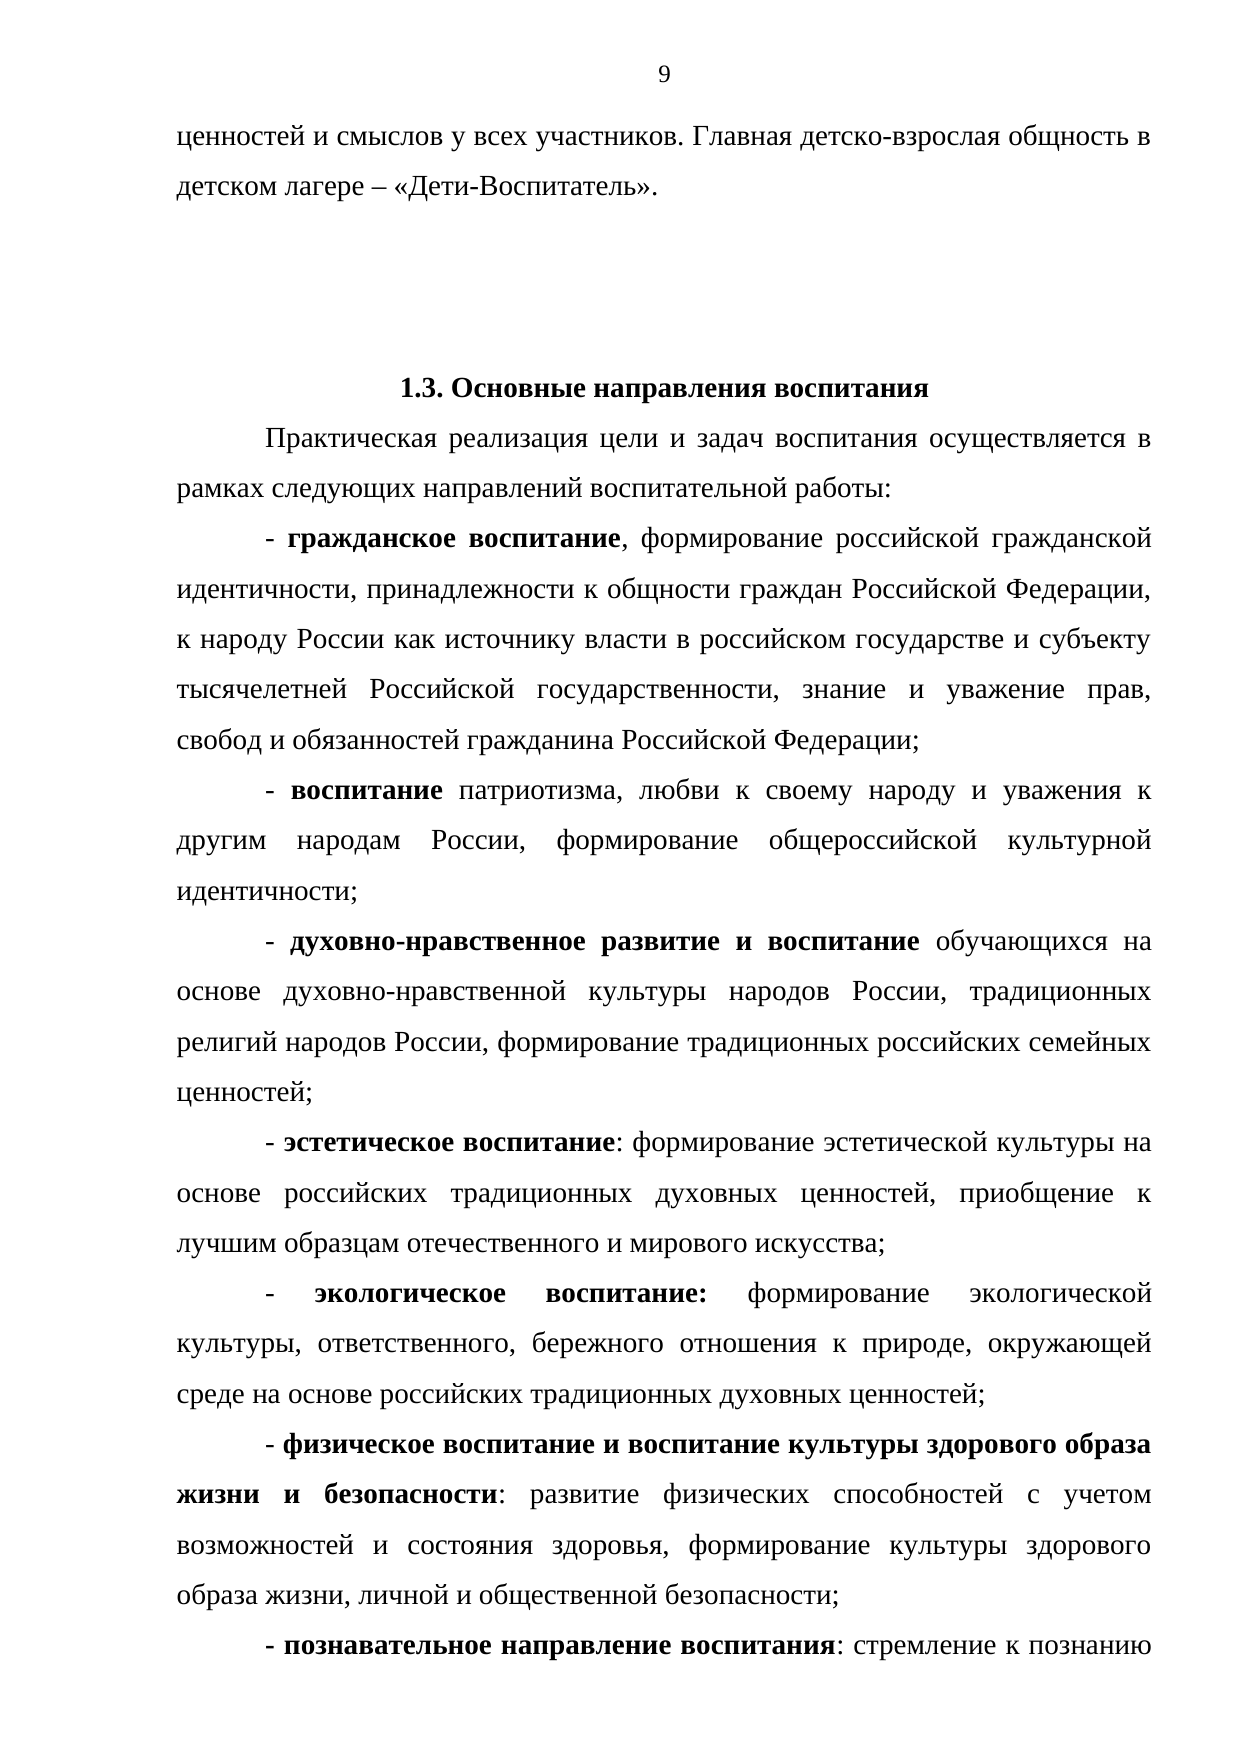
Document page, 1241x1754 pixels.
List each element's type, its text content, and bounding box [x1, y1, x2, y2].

text Практическая реализация цели и задач воспитания осуществляется в рамках следующих направлений воспитательной работы: [176, 420, 1152, 504]
text - экологическое воспитание: формирование экологической культуры, ответственного, бережного отношения к природе, окружающей среде на основе российских традиционных духовных ценностей; [176, 1275, 1152, 1409]
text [176, 118, 1152, 202]
text - воспитание патриотизма, любви к своему народу и уважения к другим народам России, формирование общероссийской культурной идентичности; [176, 772, 1152, 906]
text - эстетическое воспитание: формирование эстетической культуры на основе российских традиционных духовных ценностей, приобщение к лучшим образцам отечественного и мирового искусства; [176, 1124, 1152, 1258]
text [176, 1627, 1152, 1661]
text - гражданское воспитание, формирование российской гражданской идентичности, принадлежности к общности граждан Российской Федерации, к народу России как источнику власти в российском государстве и субъекту тысячелетней Российской государственности, знание и уважение прав, свобод и обязанностей гражданина Российской Федерации; [176, 521, 1152, 755]
text - физическое воспитание и воспитание культуры здорового образа жизни и безопасности: развитие физических способностей с учетом возможностей и состояния здоровья, формирование культуры здорового образа жизни, личной и общественной безопасности; [176, 1426, 1152, 1611]
text - духовно-нравственное развитие и воспитание обучающихся на основе духовно-нравственной культуры народов России, традиционных религий народов России, формирование традиционных российских семейных ценностей; [176, 923, 1152, 1108]
subtitle 1.3. Основные направления воспитания [176, 370, 1152, 403]
